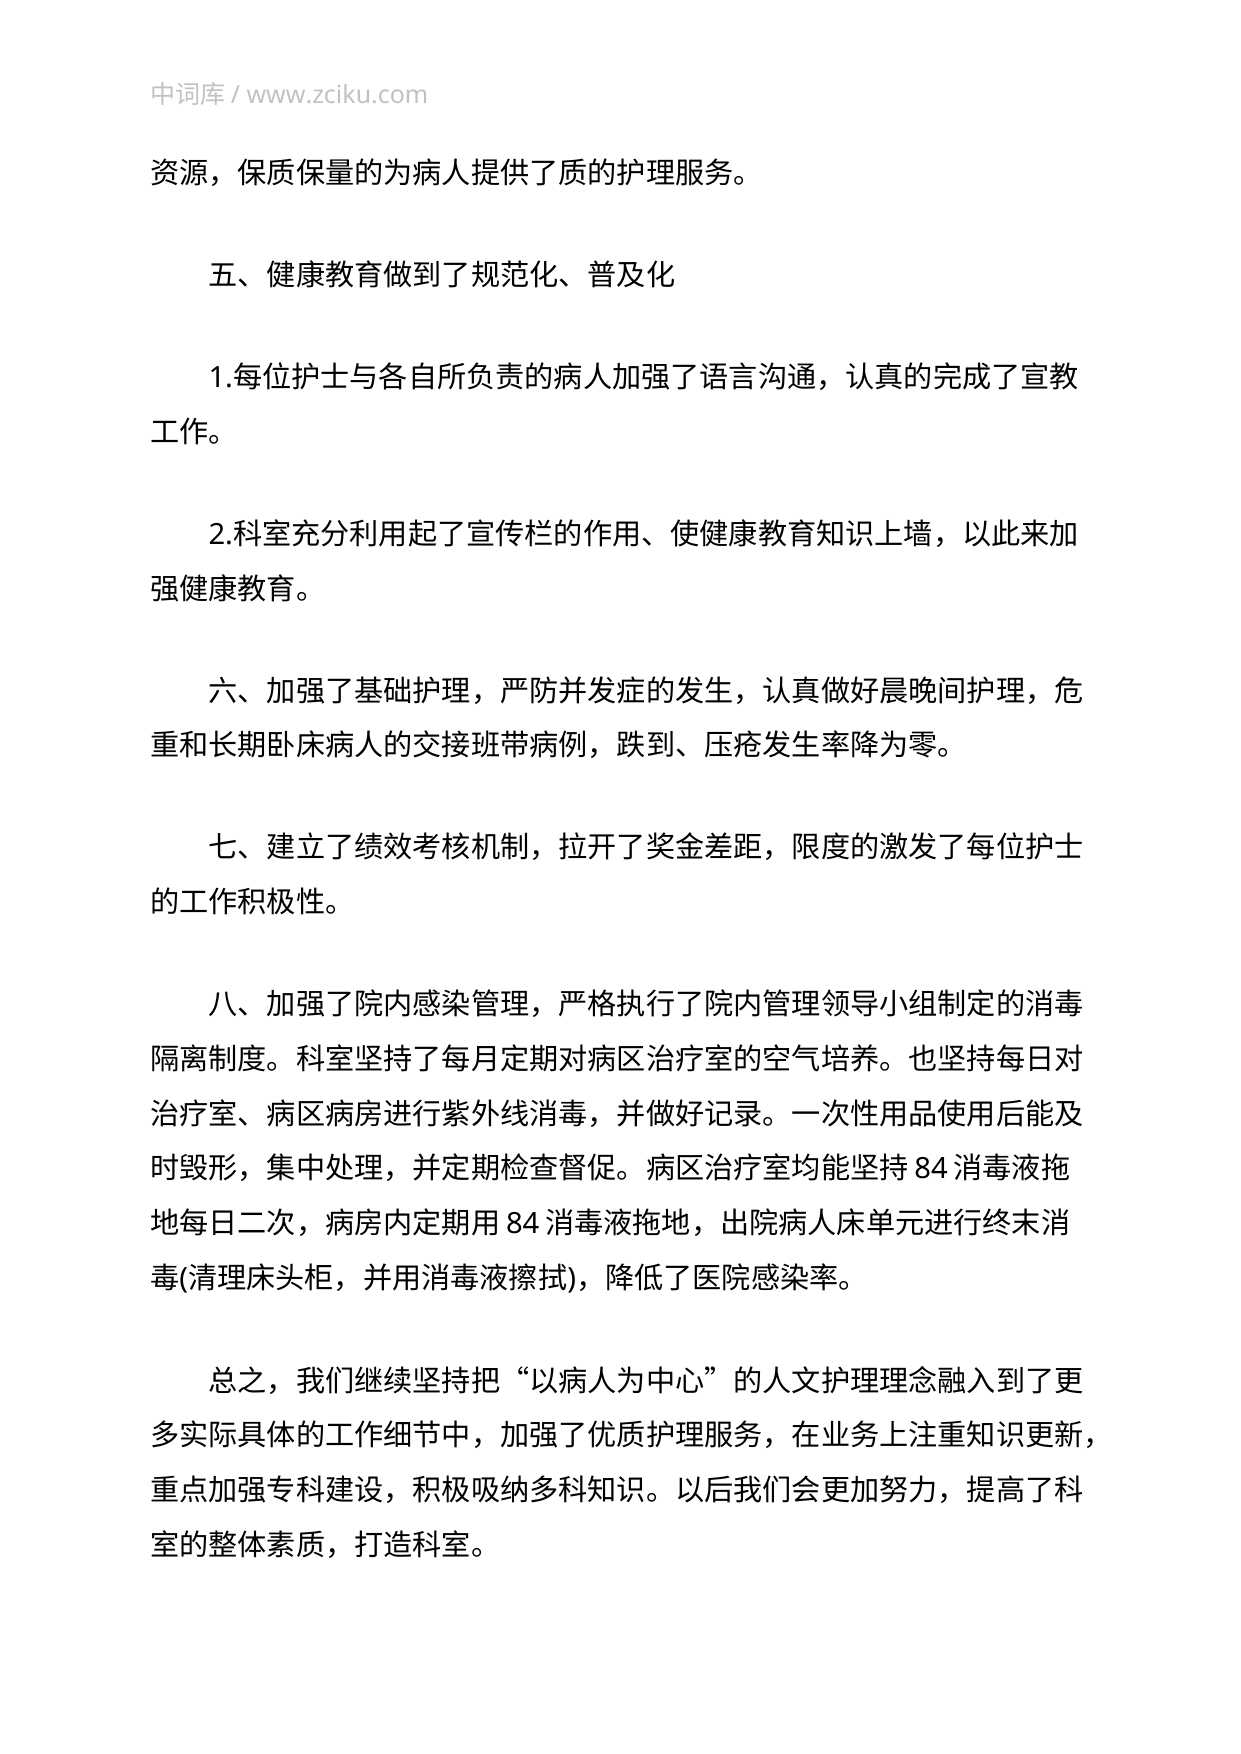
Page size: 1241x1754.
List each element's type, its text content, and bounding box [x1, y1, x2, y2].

text 七、建立了绩效考核机制，拉开了奖金差距，限度的激发了每位护士的工作积极性。 [150, 824, 1090, 921]
text 总之，我们继续坚持把“以病人为中心”的人文护理理念融入到了更多实际具体的工作细节中，加强了优质护理服务，在业务上注重知识更新，重点加强专科建设，积极吸纳多科知识。以后我们会更加努力，提高了科室的整体素质，打造科室。 [150, 1357, 1090, 1564]
text 1.每位护士与各自所负责的病人加强了语言沟通，认真的完成了宣教工作。 [150, 353, 1090, 451]
text 六、加强了基础护理，严防并发症的发生，认真做好晨晚间护理，危重和长期卧床病人的交接班带病例，跌到、压疮发生率降为零。 [150, 667, 1090, 764]
text 2.科室充分利用起了宣传栏的作用、使健康教育知识上墙，以此来加强健康教育。 [150, 510, 1090, 608]
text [150, 150, 1090, 192]
text 五、健康教育做到了规范化、普及化 [150, 252, 1090, 294]
text 八、加强了院内感染管理，严格执行了院内管理领导小组制定的消毒隔离制度。科室坚持了每月定期对病区治疗室的空气培养。也坚持每日对治疗室、病区病房进行紫外线消毒，并做好记录。一次性用品使用后能及时毁形，集中处理，并定期检查督促。病区治疗室均能坚持84消毒液拖地每日二次，病房内定期用84消毒液拖地，出院病人床单元进行终末消毒(清理床头柜，并用消毒液擦拭)，降低了医院感染率。 [150, 980, 1090, 1297]
